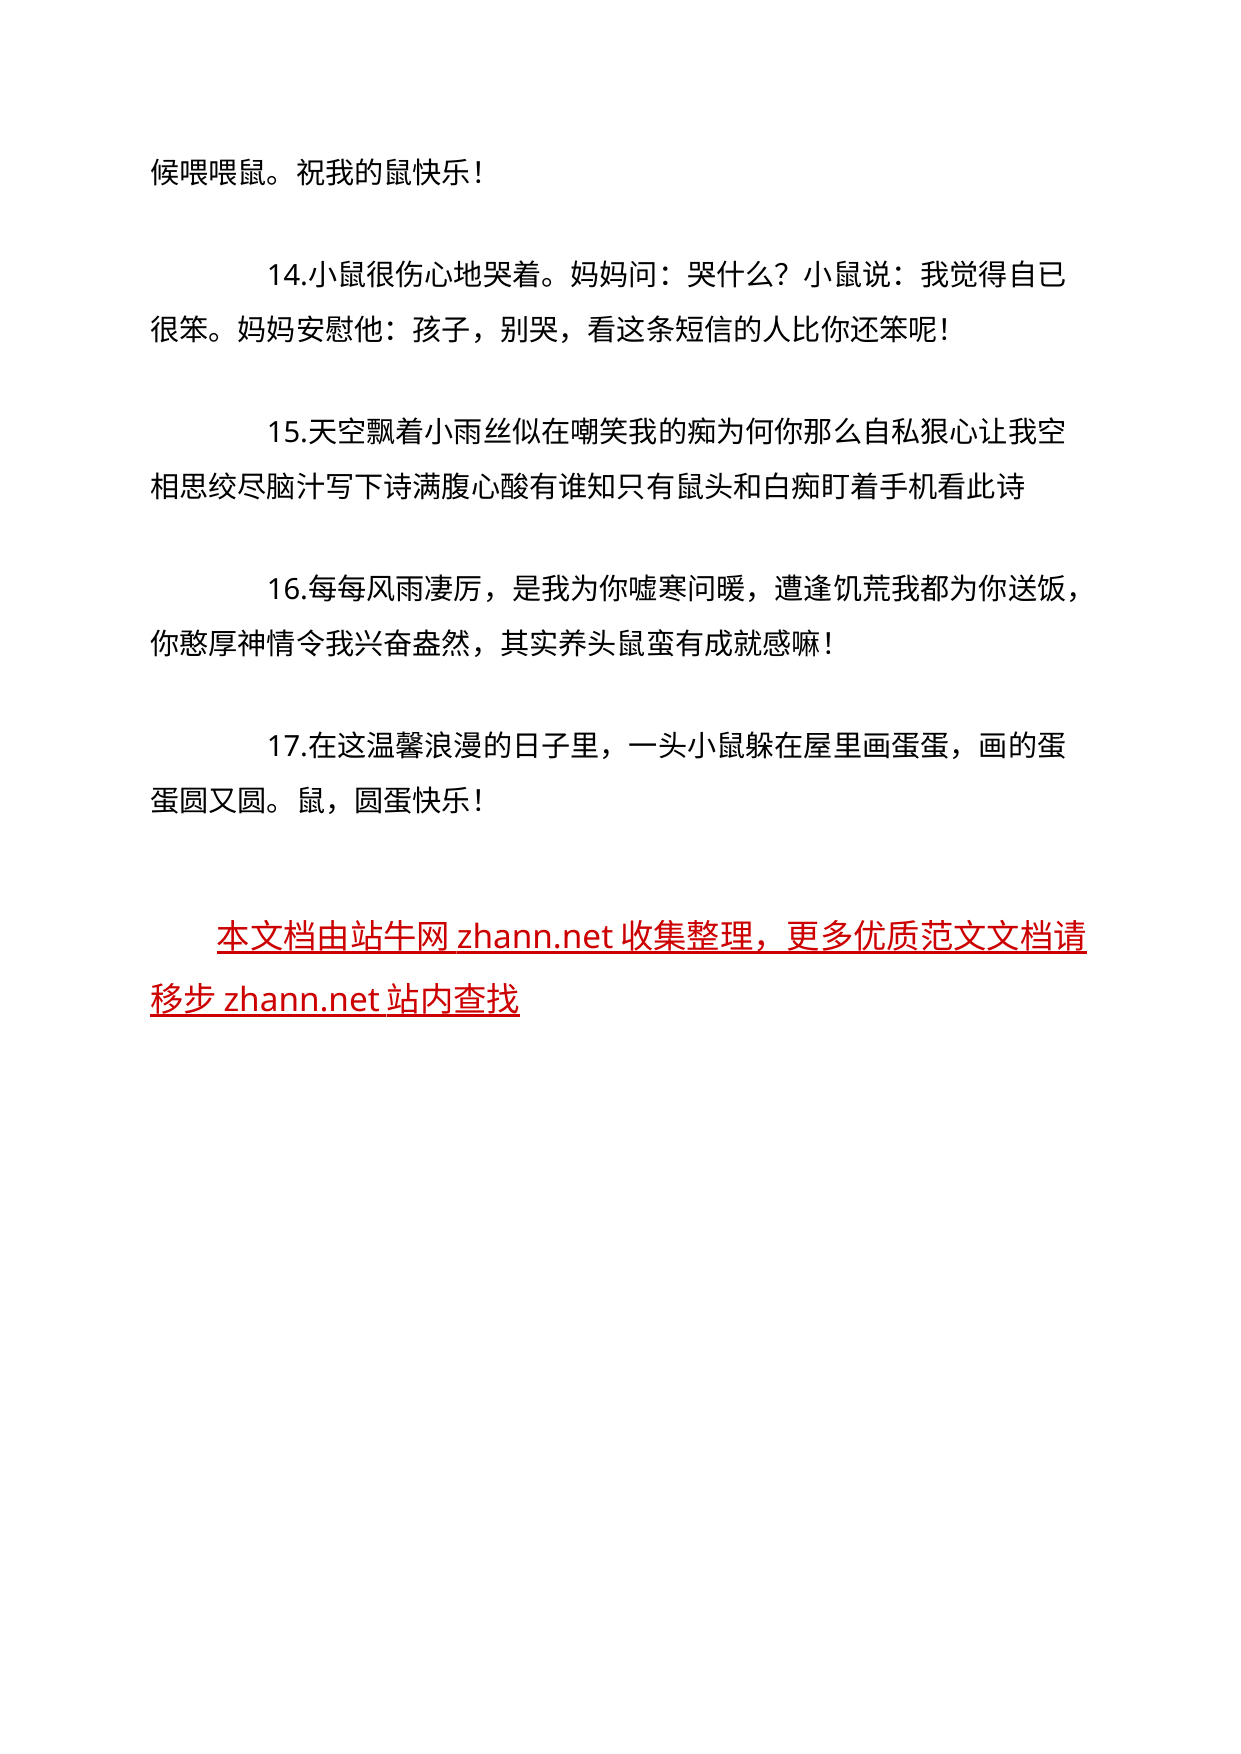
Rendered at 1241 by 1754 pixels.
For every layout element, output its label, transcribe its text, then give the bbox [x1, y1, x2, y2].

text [150, 150, 1090, 192]
text 14.小鼠很伤心地哭着。妈妈问：哭什么？小鼠说：我觉得自已很笨。妈妈安慰他：孩子，别哭，看这条短信的人比你还笨呢！ [150, 252, 1090, 349]
text 本文档由站牛网zhann.net收集整理，更多优质范文文档请移步zhann.net站内查找 [150, 910, 1090, 1021]
text 15.天空飘着小雨丝似在嘲笑我的痴为何你那么自私狠心让我空相思绞尽脑汁写下诗满腹心酸有谁知只有鼠头和白痴盯着手机看此诗 [150, 408, 1090, 506]
text 16.每每风雨凄厉，是我为你嘘寒问暖，遭逢饥荒我都为你送饭，你憨厚神情令我兴奋盎然，其实养头鼠蛮有成就感嘛！ [150, 565, 1090, 663]
text 17.在这温馨浪漫的日子里，一头小鼠躲在屋里画蛋蛋，画的蛋蛋圆又圆。鼠，圆蛋快乐！ [150, 722, 1090, 819]
